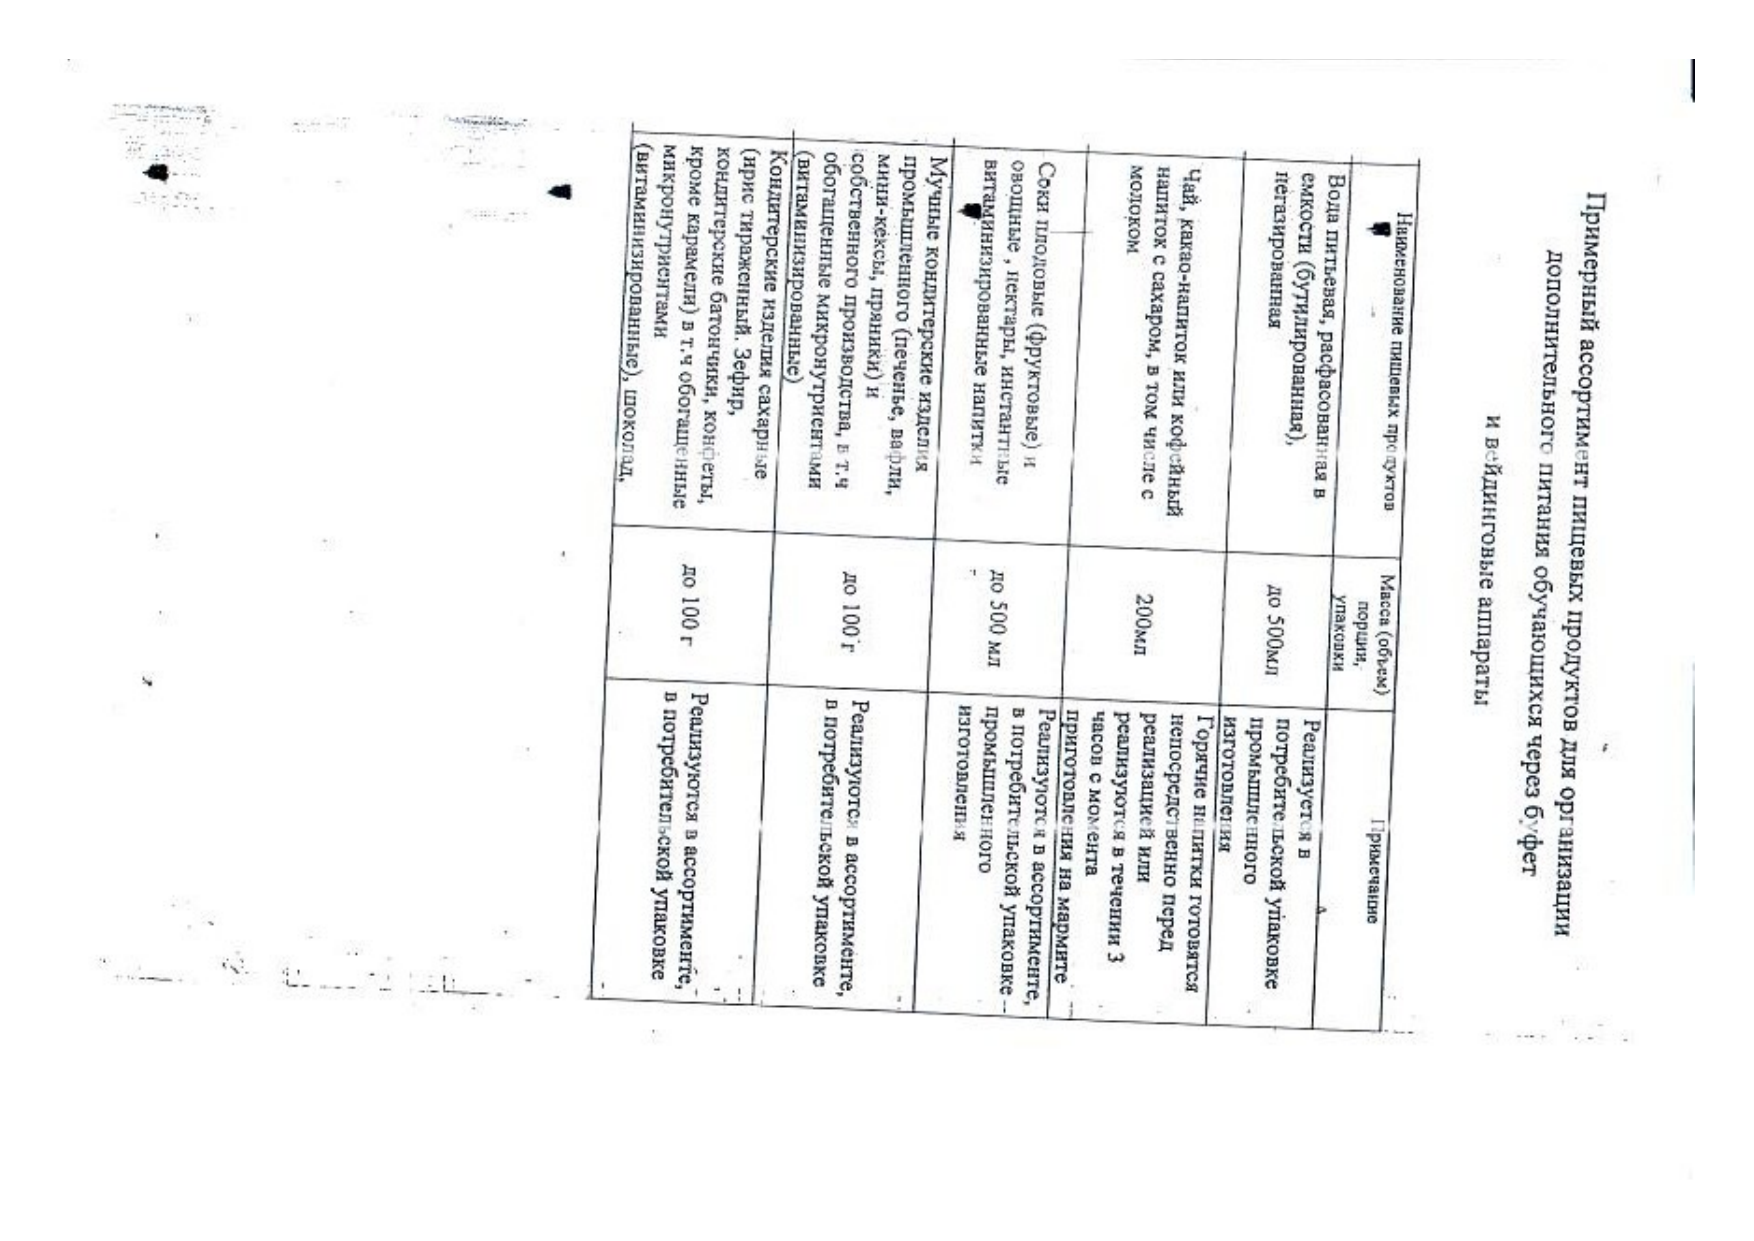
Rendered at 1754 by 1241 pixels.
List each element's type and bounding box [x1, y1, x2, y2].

picture [59, 59, 1695, 1182]
